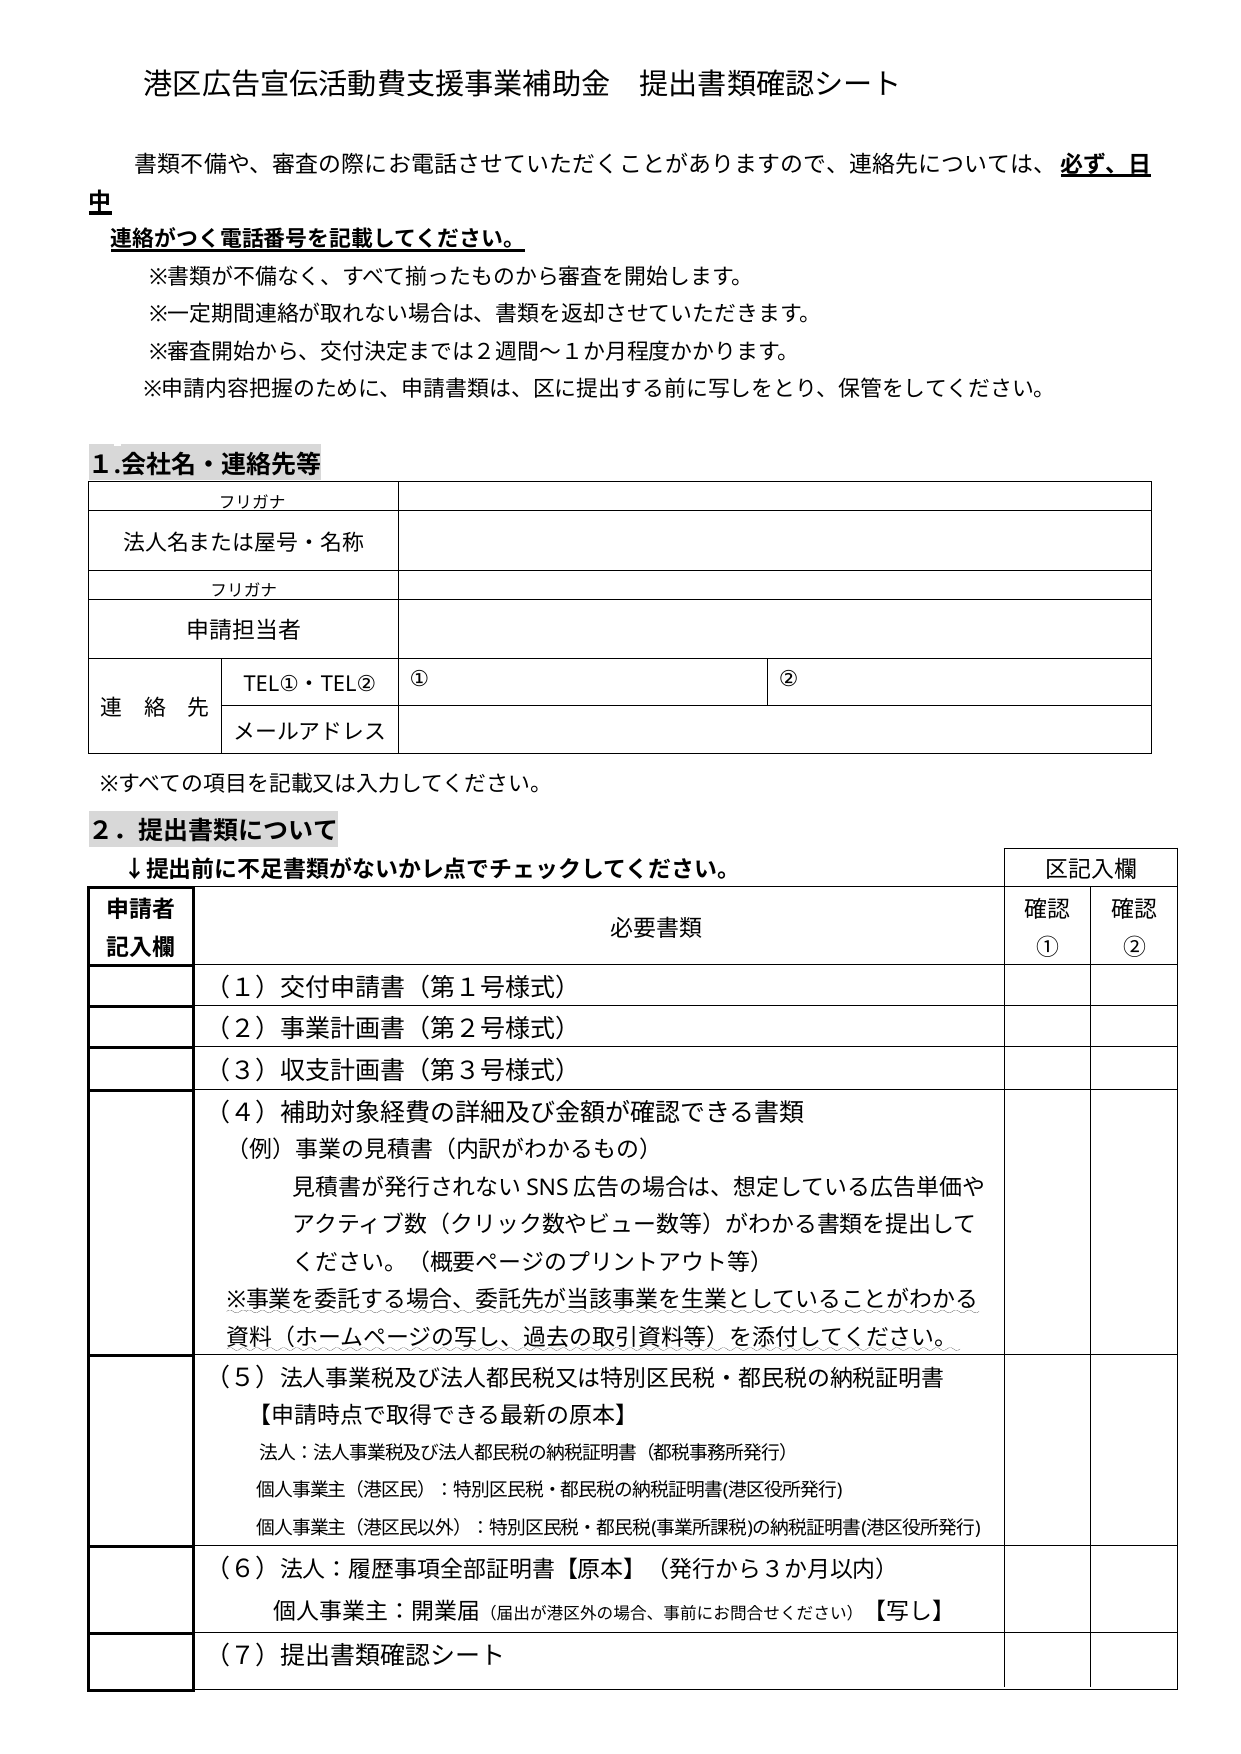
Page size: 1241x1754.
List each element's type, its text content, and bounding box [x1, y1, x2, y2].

table_header ↓提出前に不足書類がないかレ点でチェックしてください。 [89, 848, 1004, 886]
table_cell 必要書類 [195, 887, 1004, 964]
table_cell [768, 659, 1151, 705]
text 連絡がつく電話番号を記載してください。 [89, 218, 1152, 256]
table_cell [1004, 1633, 1091, 1689]
table_cell （１）交付申請書（第１号様式） [195, 965, 1004, 1005]
table_cell （６）法人：履歴事項全部証明書【原本】（発行から３か月以内） 個人事業主：開業届（届出が港区外の場合、事前にお問合せください）【写し】 [195, 1546, 1004, 1632]
table_cell [90, 1008, 192, 1046]
list ※審査開始から、交付決定までは２週間～１か月程度かかります。 [149, 331, 1152, 368]
table_cell [1005, 1546, 1090, 1632]
table_cell （４）補助対象経費の詳細及び金額が確認できる書類 （例）事業の見積書（内訳がわかるもの） 見積書が発行されないSNS広告の場合は、想定している広告単価やアクティブ数（クリック数やビュー数等）がわかる書類を提出してください。（概要ページのプリントアウト等） ※事業を委託する場合、委託先が当該事業を生業としていることがわかる資料（ホームページの写し、過去の取引資料等）を添付してください。 [195, 1090, 1004, 1354]
table_cell [90, 1092, 192, 1354]
table_header [399, 482, 1151, 510]
table_cell [1091, 1633, 1177, 1689]
table_cell [1091, 1090, 1177, 1354]
text ※申請内容把握のために、申請書類は、区に提出する前に写しをとり、保管をしてください。 [89, 368, 1152, 406]
table_cell ※すべての項目を記載又は入力してください。 [89, 754, 1151, 810]
list ※書類が不備なく、すべて揃ったものから審査を開始します。 [149, 256, 1152, 293]
table_cell TEL①・TEL② [222, 659, 398, 705]
table_cell 法人名または屋号・名称 [89, 511, 398, 569]
table_cell （２）事業計画書（第２号様式） [195, 1006, 1004, 1046]
table_cell [1005, 1006, 1090, 1046]
table_cell [399, 706, 1151, 753]
table_cell [399, 600, 1151, 658]
table_cell （７）提出書類確認シート [195, 1633, 1004, 1689]
table_cell [1091, 965, 1177, 1005]
text ２．提出書類について [89, 810, 1152, 847]
table_cell [1005, 1355, 1090, 1545]
table_cell フリガナ [89, 571, 398, 599]
table_cell （５）法人事業税及び法人都民税又は特別区民税・都民税の納税証明書 【申請時点で取得できる最新の原本】 法人：法人事業税及び法人都民税の納税証明書（都税事務所発行） 個人事業主（港区民）：特別区民税・都民税の納税証明書(港区役所発行) 個人事業主（港区民以外）：特別区民税・都民税(事業所課税)の納税証明書(港区役所発行) [195, 1355, 1004, 1545]
table_cell （３）収支計画書（第３号様式） [195, 1047, 1004, 1088]
table_cell [90, 1049, 192, 1088]
table_cell 確認② [1091, 887, 1177, 964]
text １.会社名・連絡先等 [89, 443, 1152, 481]
table_cell 申請者 記入欄 [90, 889, 192, 964]
table_cell [1005, 1047, 1090, 1088]
table_header フリガナ [89, 482, 398, 510]
table_header 区記入欄 [1005, 849, 1177, 886]
table_cell [1005, 965, 1090, 1005]
table_cell 連 絡 先 [89, 659, 221, 753]
table_cell [1091, 1546, 1177, 1632]
table_cell [399, 659, 767, 705]
table_cell [1091, 1006, 1177, 1046]
table_cell [399, 511, 1151, 569]
text 書類不備や、審査の際にお電話させていただくことがありますので、連絡先については、必ず、日中 [89, 143, 1152, 218]
table_cell 確認① [1005, 887, 1090, 964]
list ※一定期間連絡が取れない場合は、書類を返却させていただきます。 [149, 293, 1152, 331]
table_cell [399, 571, 1151, 599]
table_cell [90, 1548, 192, 1632]
table_cell [90, 1635, 192, 1689]
table_cell [1005, 1090, 1090, 1354]
table_cell メールアドレス [222, 706, 398, 753]
table_cell 申請担当者 [89, 600, 398, 658]
table_cell [90, 1357, 192, 1545]
table_cell [1091, 1355, 1177, 1545]
table_cell [90, 967, 192, 1005]
table_cell [1091, 1047, 1177, 1088]
